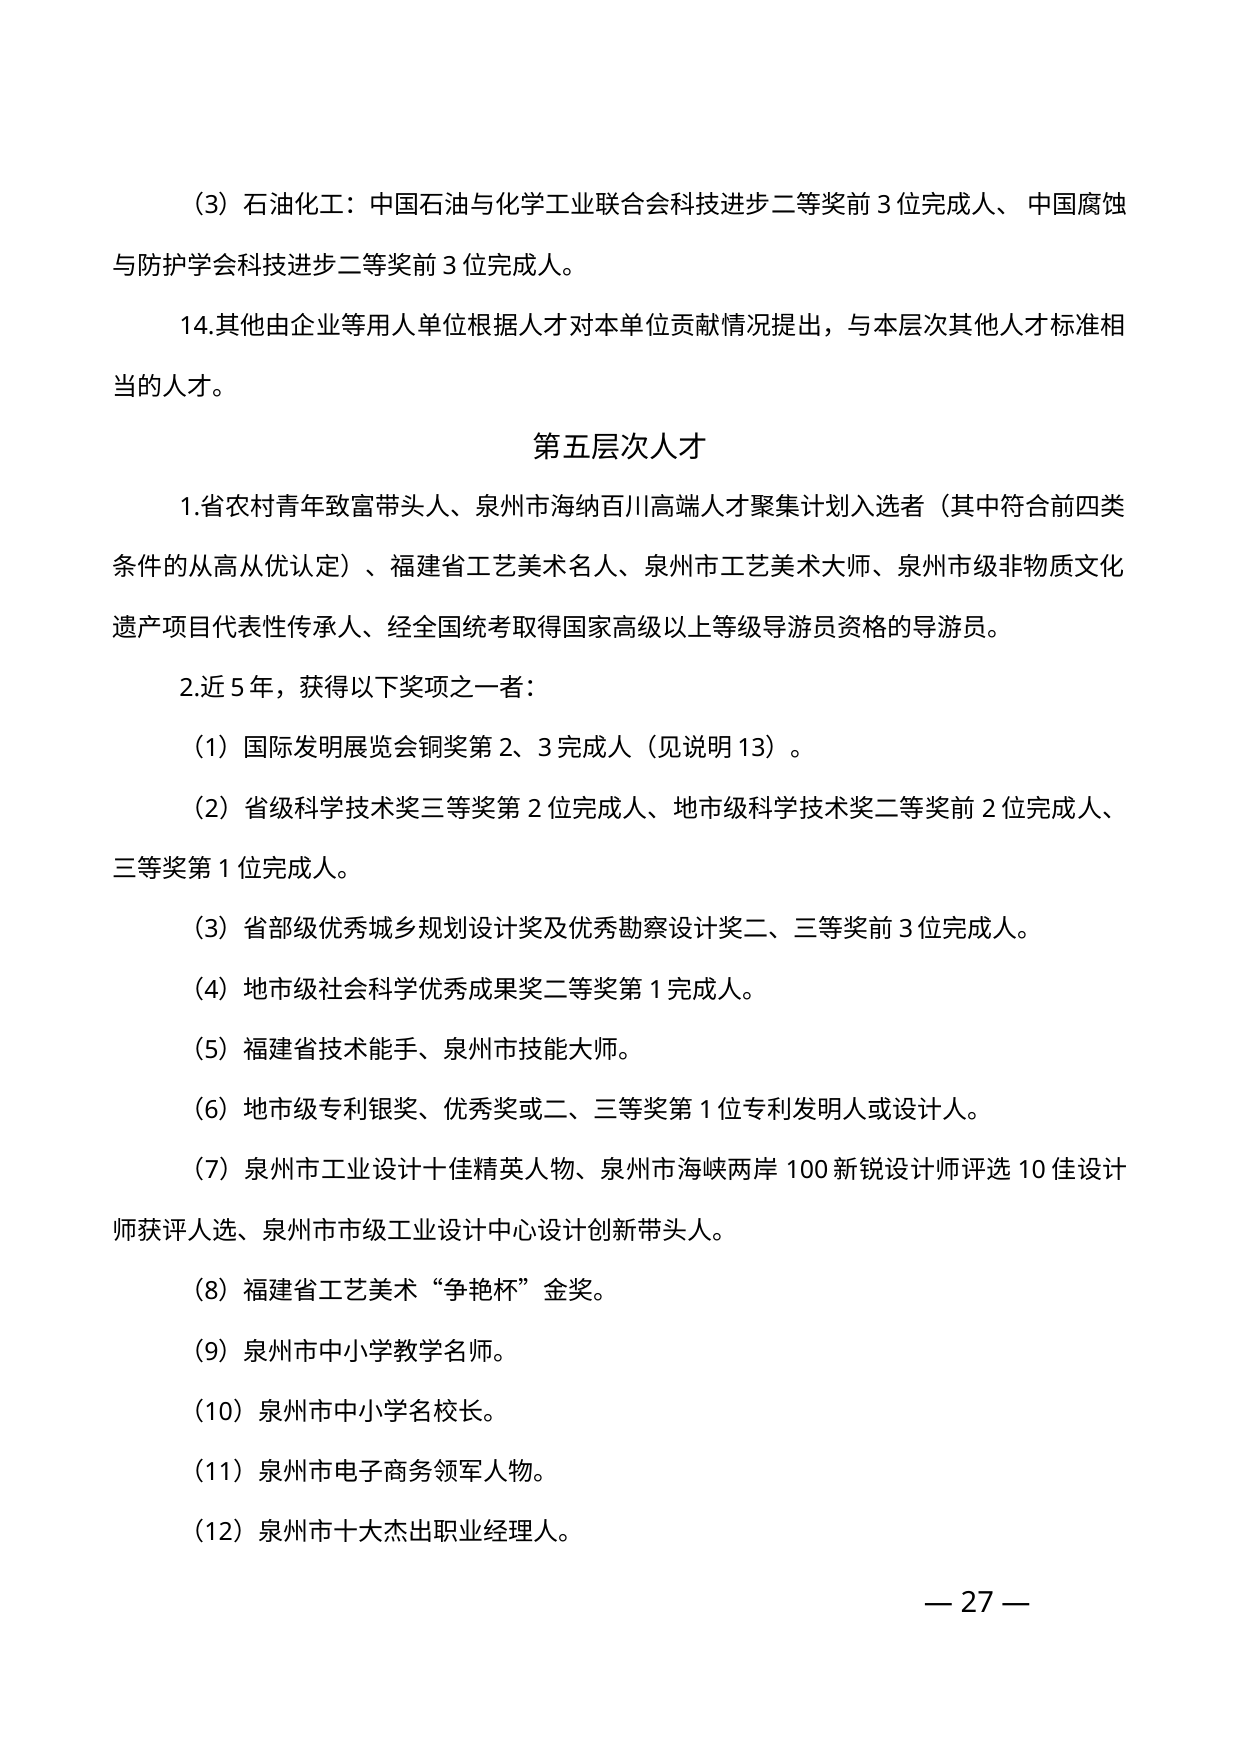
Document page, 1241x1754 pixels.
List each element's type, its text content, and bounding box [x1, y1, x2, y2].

text （8）福建省工艺美术“争艳杯”金奖。 [112, 1259, 1128, 1319]
text （5）福建省技术能手、泉州市技能大师。 [112, 1017, 1128, 1078]
text （3）石油化工：中国石油与化学工业联合会科技进步二等奖前3位完成人、 中国腐蚀与防护学会科技进步二等奖前3位完成人。 [112, 173, 1128, 294]
text （6）地市级专利银奖、优秀奖或二、三等奖第1位专利发明人或设计人。 [112, 1078, 1128, 1138]
text （1）国际发明展览会铜奖第2、3完成人（见说明13）。 [112, 716, 1128, 776]
text （9）泉州市中小学教学名师。 [112, 1319, 1128, 1379]
text 1.省农村青年致富带头人、泉州市海纳百川高端人才聚集计划入选者（其中符合前四类条件的从高从优认定）、福建省工艺美术名人、泉州市工艺美术大师、泉州市级非物质文化遗产项目代表性传承人、经全国统考取得国家高级以上等级导游员资格的导游员。 [112, 474, 1128, 656]
text （4）地市级社会科学优秀成果奖二等奖第1完成人。 [112, 957, 1128, 1017]
text （11）泉州市电子商务领军人物。 [112, 1439, 1128, 1500]
text （3）省部级优秀城乡规划设计奖及优秀勘察设计奖二、三等奖前3位完成人。 [112, 897, 1128, 957]
text 14.其他由企业等用人单位根据人才对本单位贡献情况提出，与本层次其他人才标准相当的人才。 [112, 294, 1128, 414]
text （12）泉州市十大杰出职业经理人。 [112, 1500, 1128, 1560]
text （7）泉州市工业设计十佳精英人物、泉州市海峡两岸100新锐设计师评选10佳设计师获评人选、泉州市市级工业设计中心设计创新带头人。 [112, 1138, 1128, 1259]
text （10）泉州市中小学名校长。 [112, 1379, 1128, 1439]
text 第五层次人才 [112, 414, 1128, 474]
text （2）省级科学技术奖三等奖第2位完成人、地市级科学技术奖二等奖前2位完成人、三等奖第1位完成人。 [112, 776, 1128, 897]
text 2.近5年，获得以下奖项之一者： [112, 656, 1128, 716]
